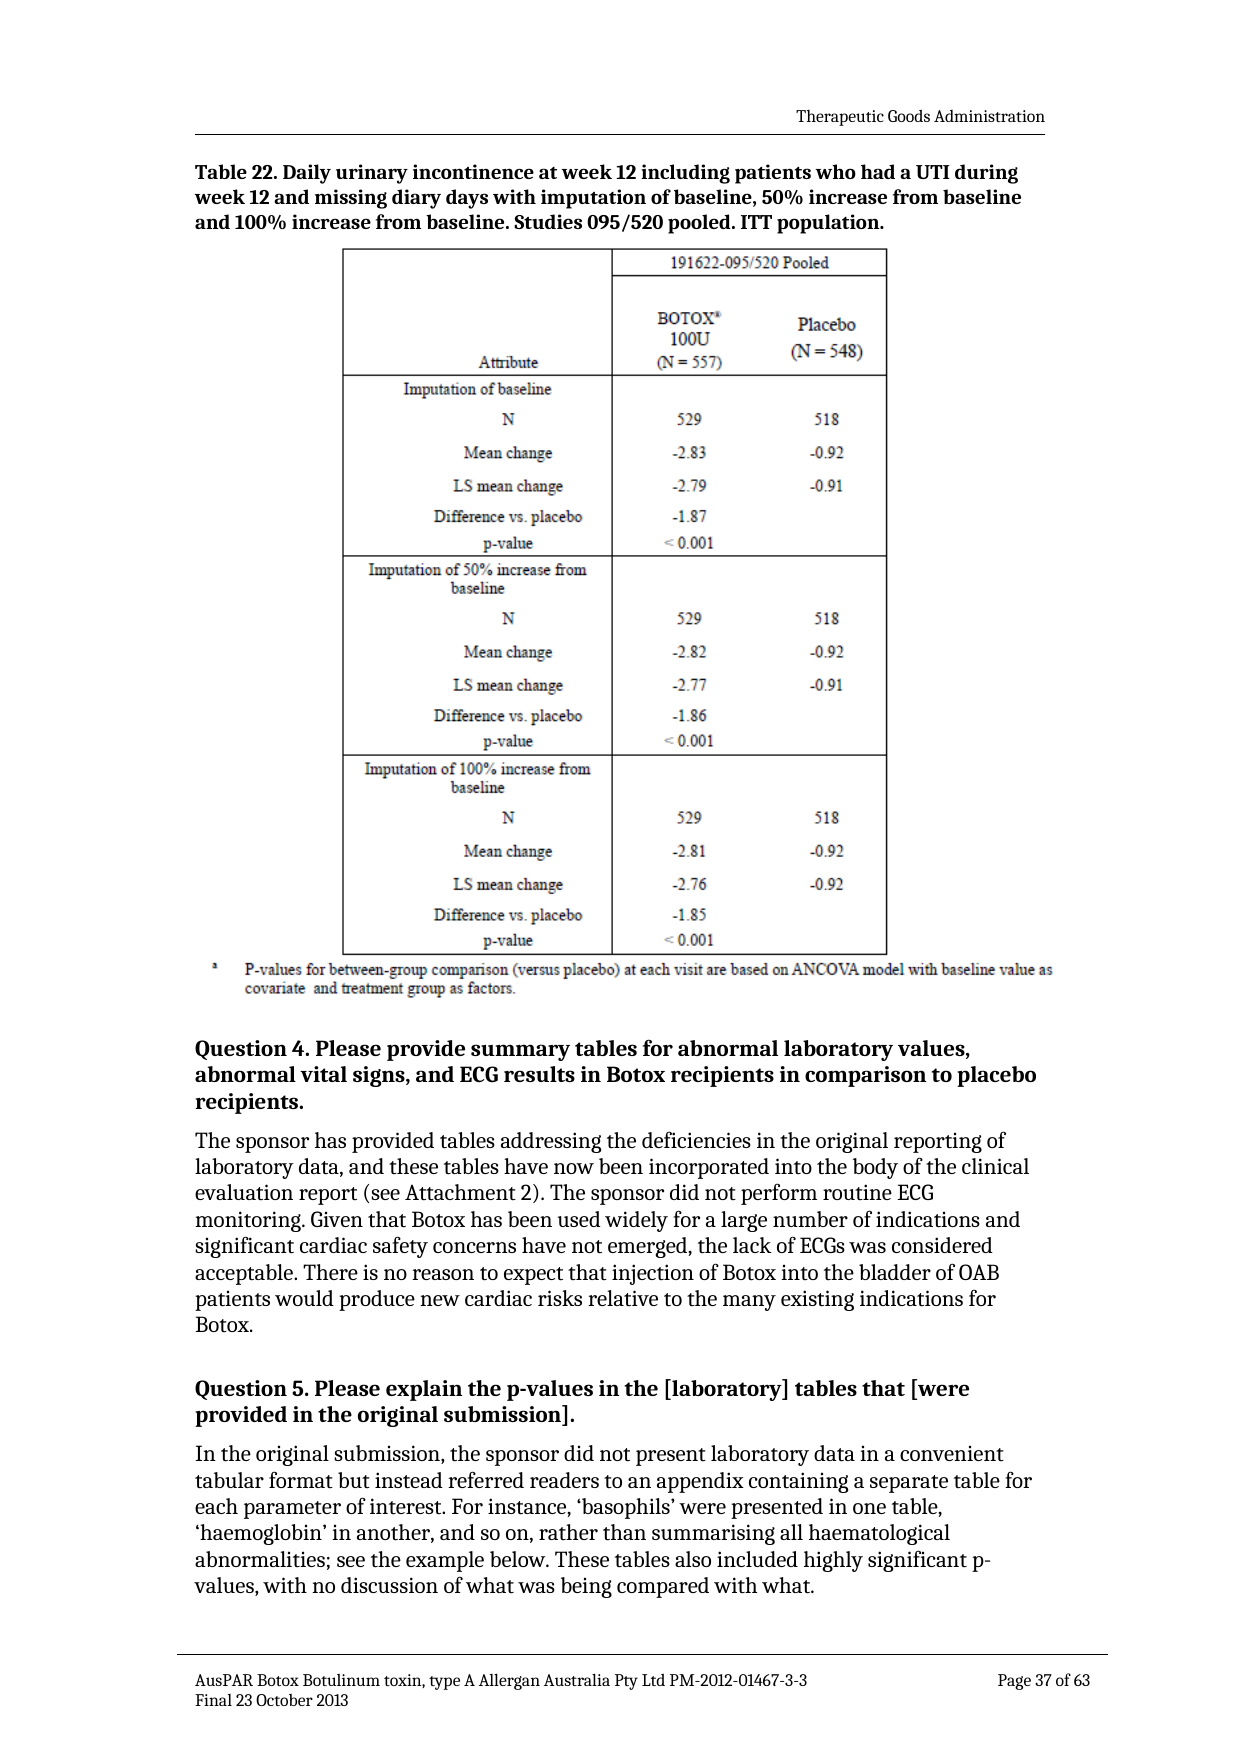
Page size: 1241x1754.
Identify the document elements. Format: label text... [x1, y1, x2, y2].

text The sponsor has provided tables addressing the deficiencies in the original reporting of laboratory data, and these tables have now been incorporated into the body of the clinical evaluation report (see Attachment 2). The sponsor did not perform routine ECG monitoring. Given that Botox has been used widely for a large number of indications and significant cardiac safety concerns have not emerged, the lack of ECGs was considered acceptable. There is no reason to expect that injection of Botox into the bladder of OAB patients would produce new cardiac risks relative to the many existing indications for Botox. [195, 1127, 1045, 1338]
subtitle Question 4. Please provide summary tables for abnormal laboratory values, abnormal vital signs, and ECG results in Botox recipients in comparison to placebo recipients. [195, 1036, 1045, 1115]
text In the original submission, the sponsor did not present laboratory data in a convenient tabular format but instead referred readers to an appendix containing a separate table for each parameter of interest. For instance, ‘basophils’ were presented in one table, ‘haemoglobin’ in another, and so on, rather than summarising all haematological abnormalities; see the example below. These tables also included highly significant p-values, with no discussion of what was being compared with what. [195, 1441, 1045, 1599]
picture [194, 247, 1081, 999]
title Table 22. Daily urinary incontinence at week 12 including patients who had a UTI during week 12 and missing diary days with imputation of baseline, 50% increase from baseline and 100% increase from baseline. Studies 095/520 pooled. ITT population. [195, 160, 1045, 235]
subtitle Question 5. Please explain the p-values in the [laboratory] tables that [were provided in the original submission]. [195, 1376, 1045, 1428]
